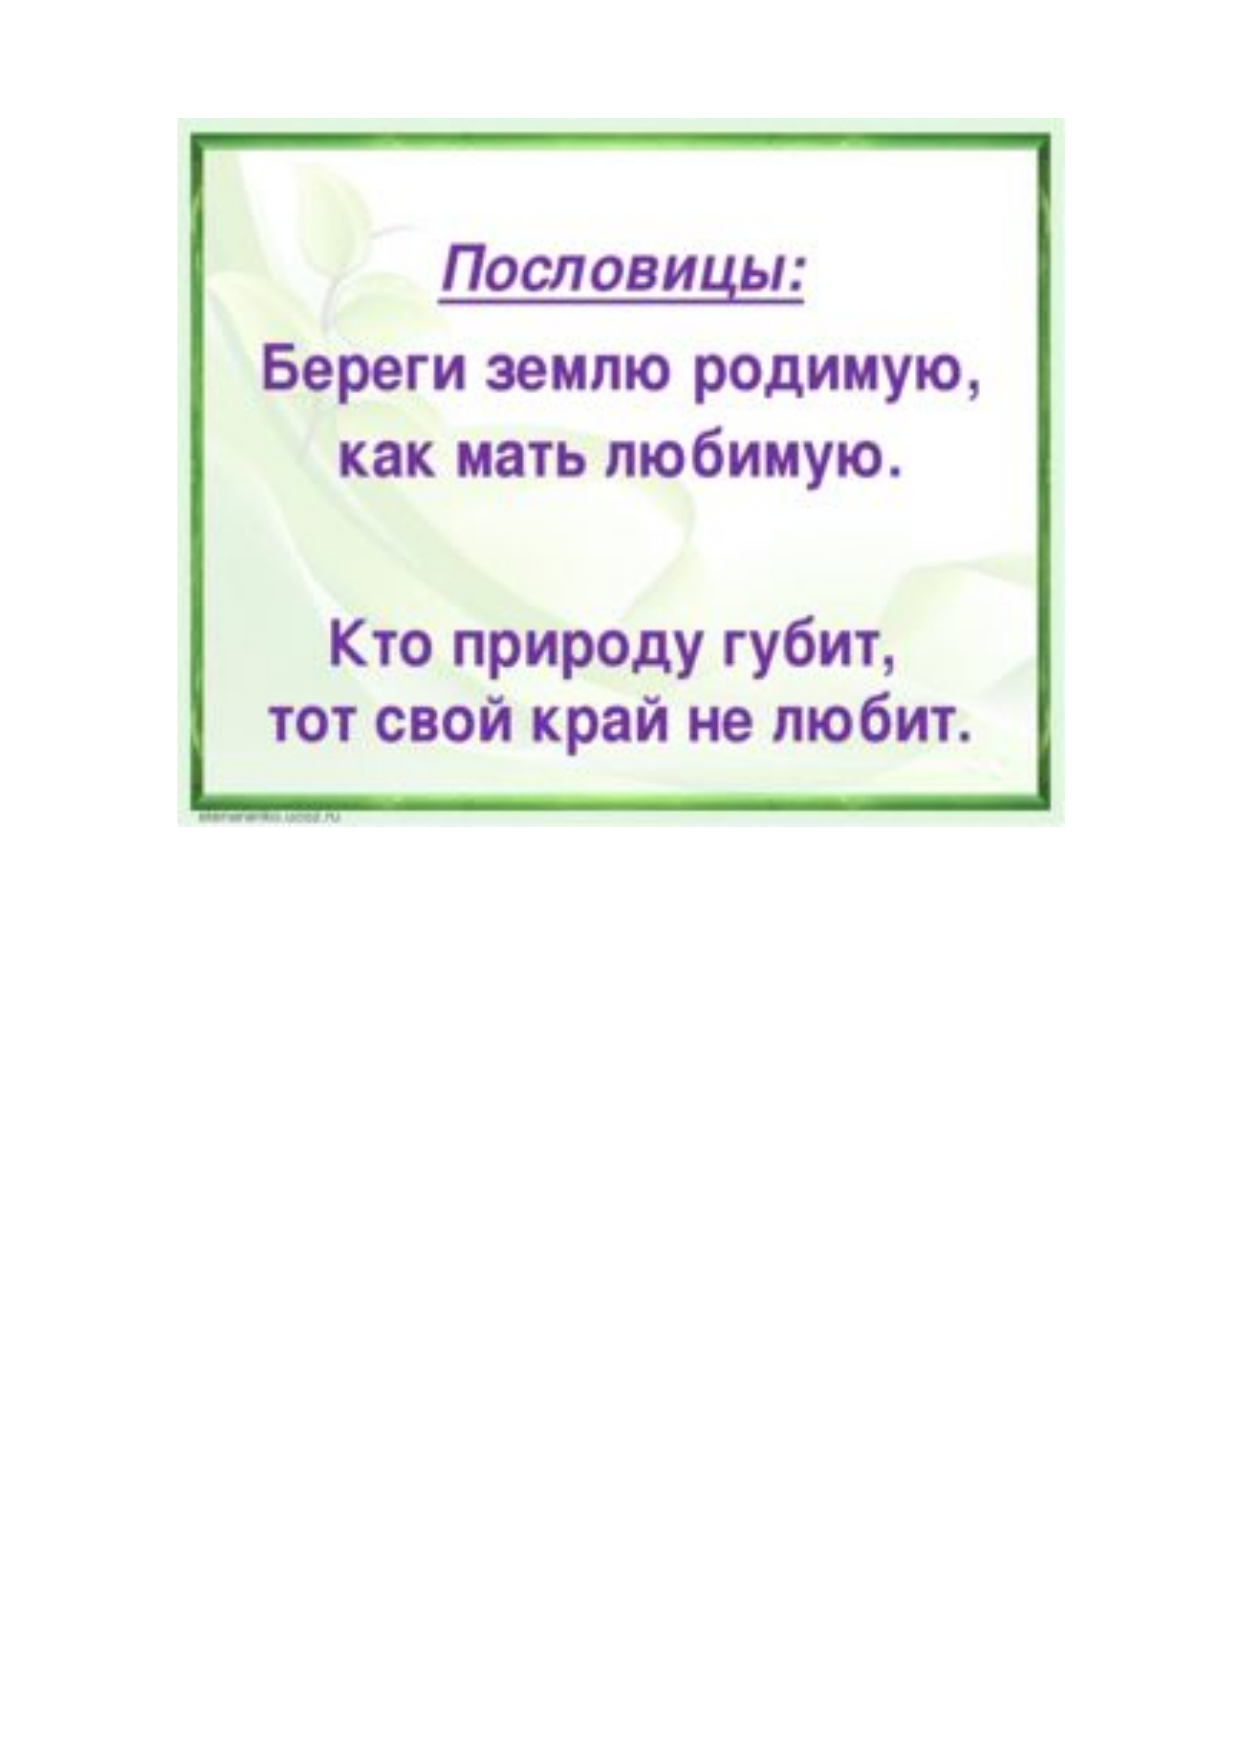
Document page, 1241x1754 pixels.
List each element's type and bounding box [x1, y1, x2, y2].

picture [177, 118, 1066, 827]
